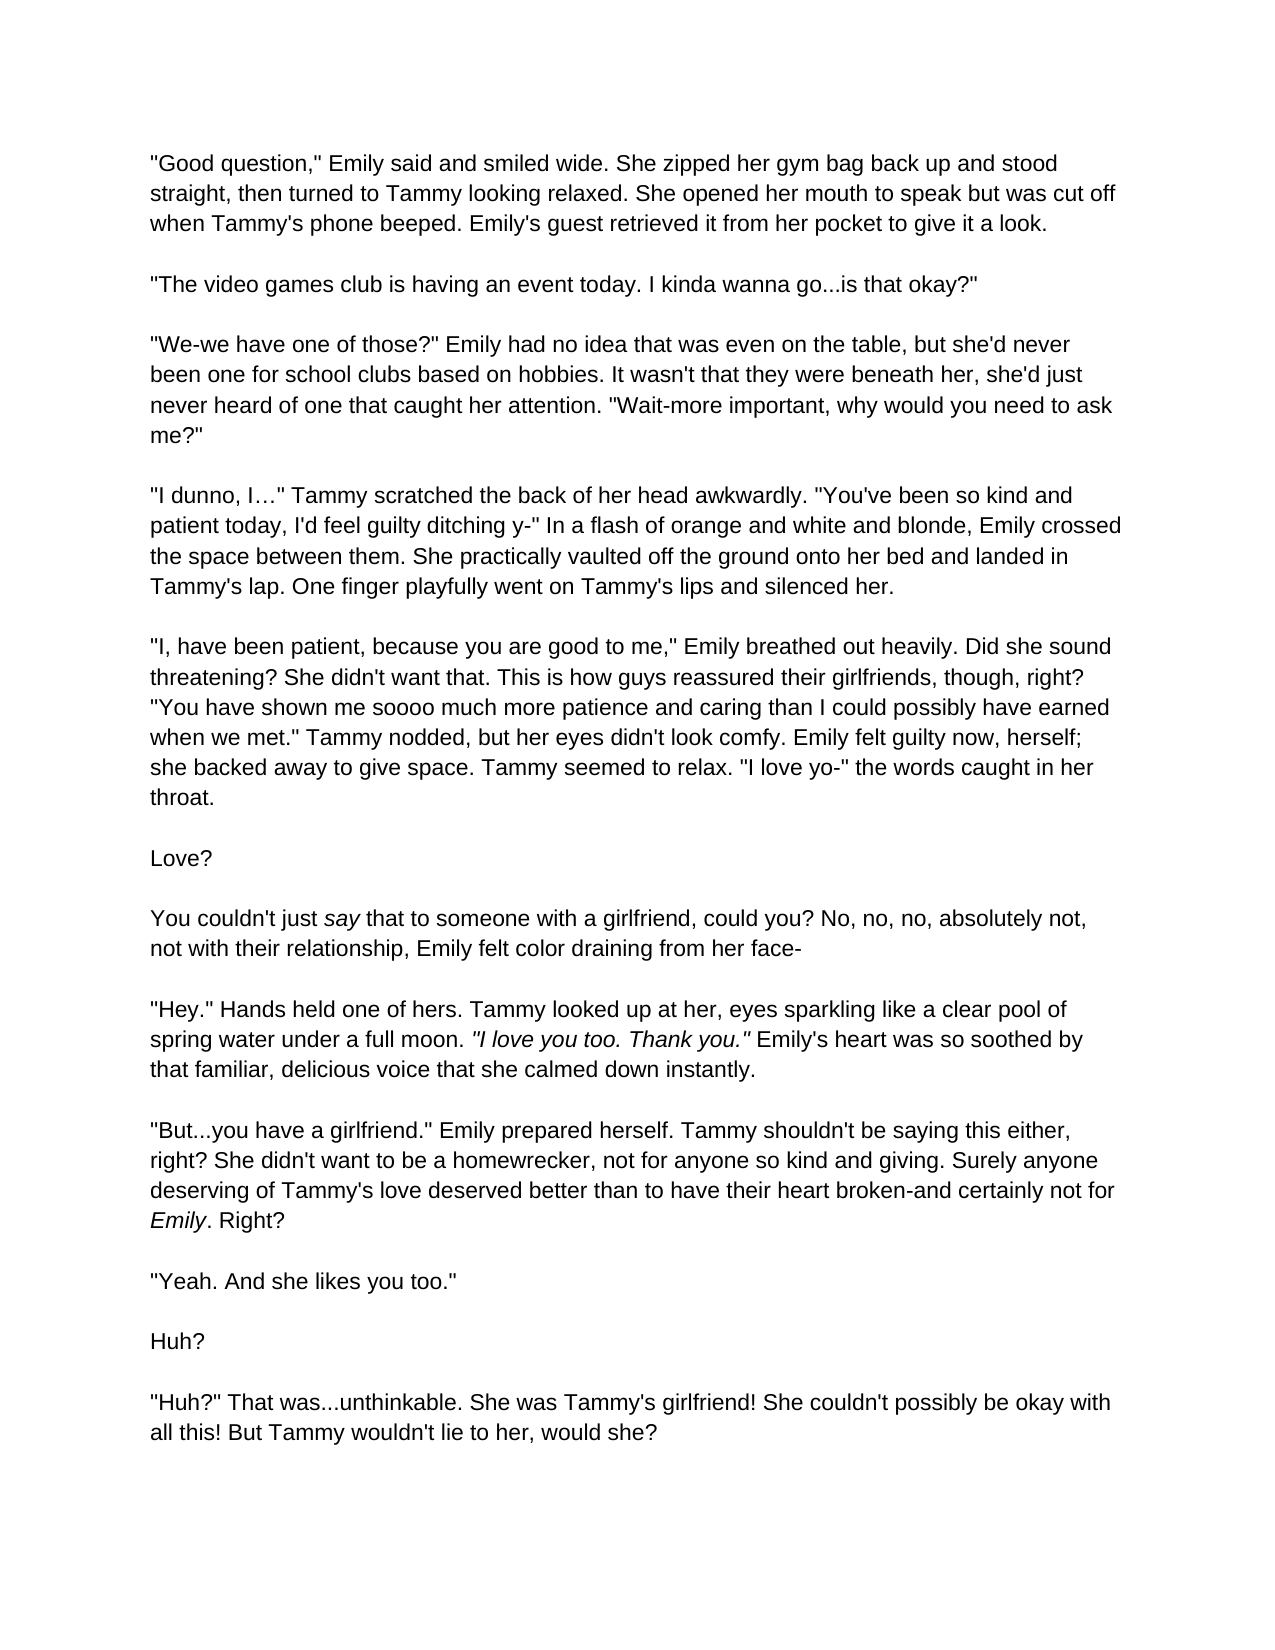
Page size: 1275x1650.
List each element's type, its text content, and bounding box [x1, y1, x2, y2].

text "But...you have a girlfriend." Emily prepared herself. Tammy shouldn't be saying this either, right? She didn't want to be a homewrecker, not for anyone so kind and giving. Surely anyone deserving of Tammy's love deserved better than to have their heart broken-and certainly not for Emily. Right? [150, 1117, 1125, 1234]
text You couldn't just say that to someone with a girlfriend, could you? No, no, no, absolutely not, not with their relationship, Emily felt color draining from her face- [150, 905, 1125, 962]
text "The video games club is having an event today. I kinda wanna go...is that okay?" [150, 271, 1125, 297]
text "Good question," Emily said and smiled wide. She zipped her gym bag back up and stood straight, then turned to Tammy looking relaxed. She opened her mouth to speak but was cut off when Tammy's phone beeped. Emily's guest retrieved it from her pocket to give it a look. [150, 150, 1125, 237]
text "We-we have one of those?" Emily had no idea that was even on the table, but she'd never been one for school clubs based on hobbies. It wasn't that they were beneath her, she'd just never heard of one that caught her attention. "Wait-more important, why would you need to ask me?" [150, 331, 1125, 448]
text "Yeah. And she likes you too." [150, 1268, 1125, 1294]
text "I dunno, I…" Tammy scratched the back of her head awkwardly. "You've been so kind and patient today, I'd feel guilty ditching y-" In a flash of orange and white and blonde, Emily crossed the space between them. She practically vaulted off the ground onto her bed and landed in Tammy's lap. One finger playfully went on Tammy's lips and silenced her. [150, 482, 1125, 599]
text Love? [150, 845, 1125, 871]
text "Huh?" That was...unthinkable. She was Tammy's girlfriend! She couldn't possibly be okay with all this! But Tammy wouldn't lie to her, would she? [150, 1388, 1125, 1445]
text "I, have been patient, because you are good to me," Emily breathed out heavily. Did she sound threatening? She didn't want that. This is how guys reassured their girlfriends, though, right? "You have shown me soooo much more patience and caring than I could possibly have earned when we met." Tammy nodded, but her eyes didn't look comfy. Emily felt guilty now, herself; she backed away to give space. Tammy seemed to relax. "I love yo-" the words caught in her throat. [150, 633, 1125, 811]
text "Hey." Hands held one of hers. Tammy looked up at her, eyes sparkling like a clear pool of spring water under a full moon. "I love you too. Thank you." Emily's heart was so soothed by that familiar, delicious voice that she calmed down instantly. [150, 996, 1125, 1083]
text Huh? [150, 1328, 1125, 1354]
